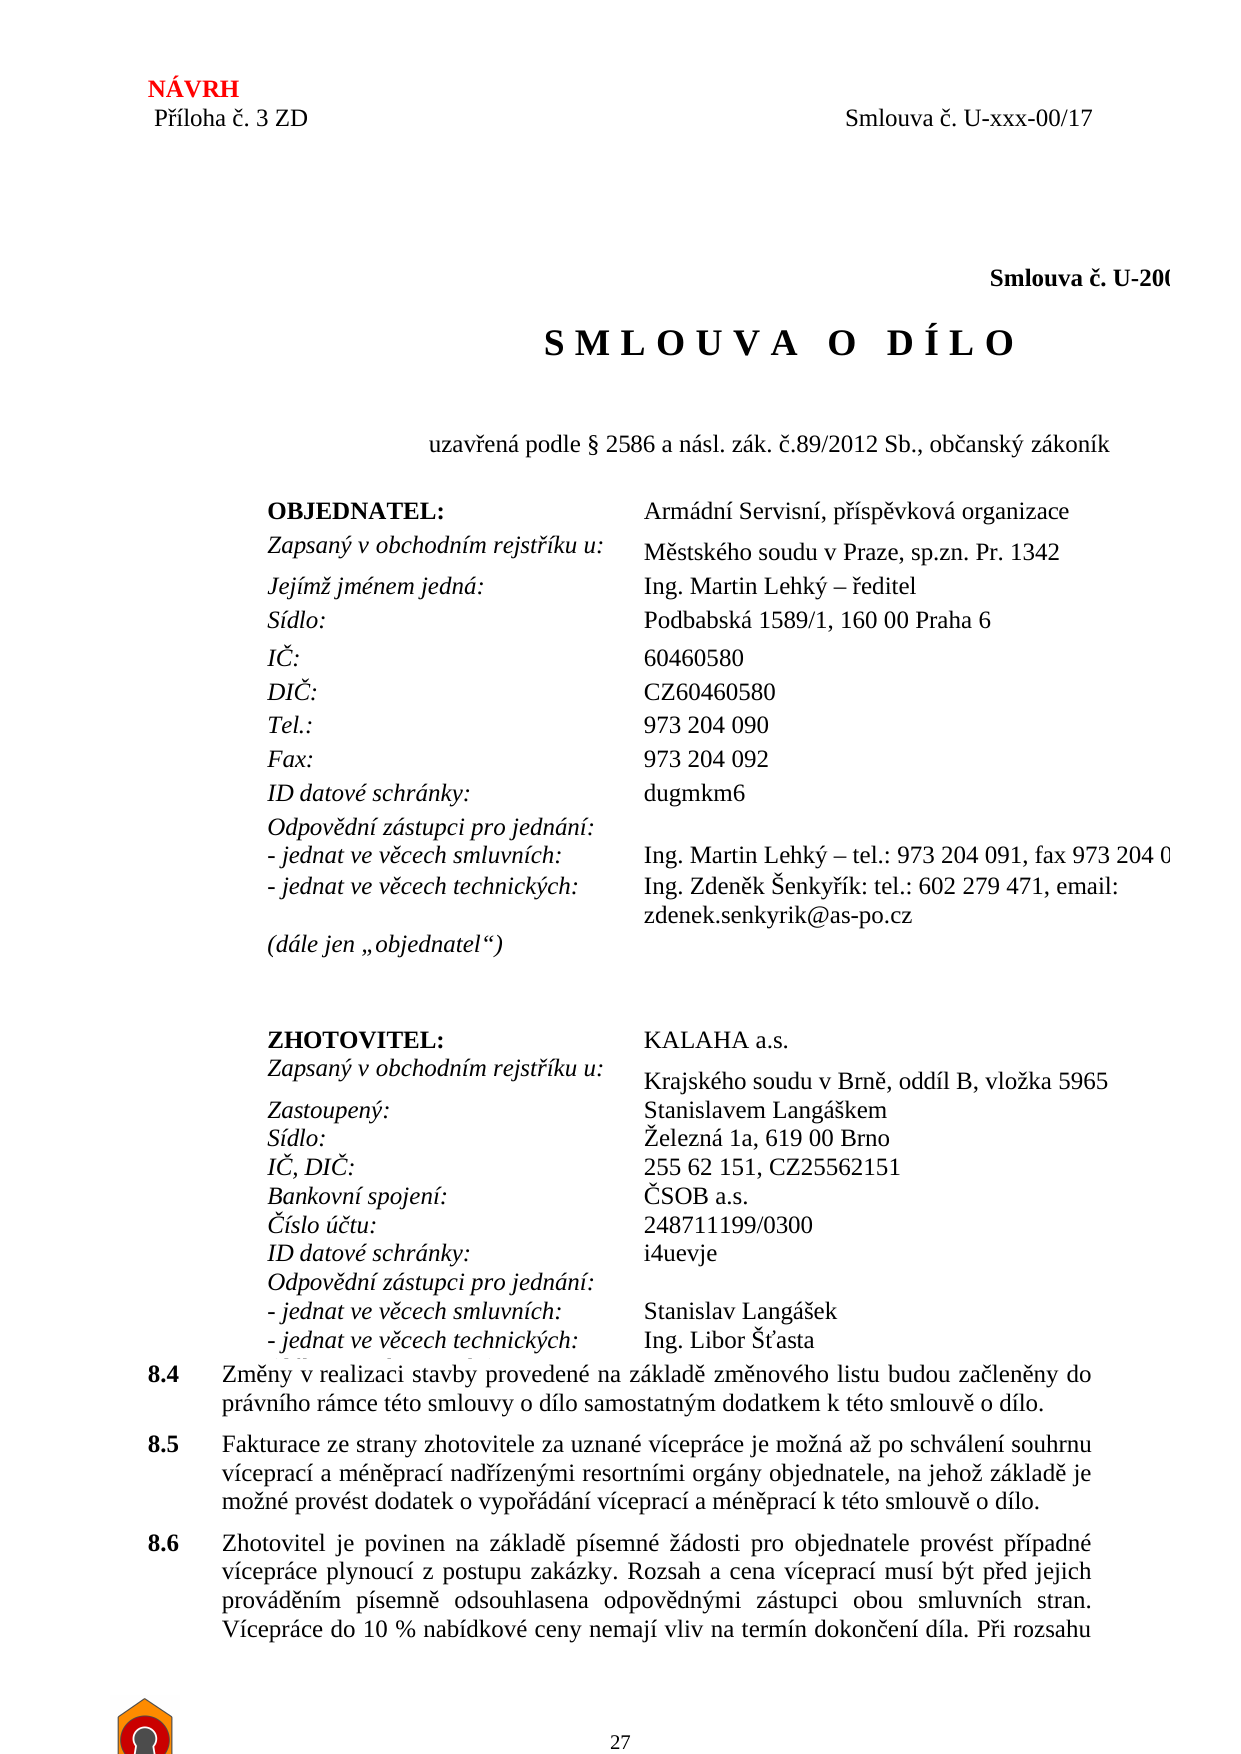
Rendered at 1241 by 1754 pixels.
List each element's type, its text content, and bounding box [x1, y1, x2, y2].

text 8.5 Fakturace ze strany zhotovitele za uznané vícepráce je možná až po schválení souhrnu víceprací a méněprací nadřízenými resortními orgány objednatele, na jehož základě je možné provést dodatek o vypořádání víceprací a méněprací k této smlouvě o dílo. [148, 1429, 1092, 1515]
text 8.6 Zhotovitel je povinen na základě písemné žádosti pro objednatele provést případné vícepráce plynoucí z postupu zakázky. Rozsah a cena víceprací musí být před jejich prováděním písemně odsouhlasena odpovědnými zástupci obou smluvních stran. Vícepráce do 10 % nabídkové ceny nemají vliv na termín dokončení díla. Při rozsahu víceprací nad 10 % nabídkové ceny se na žádost zhotovitele smluvní doba prodlouží o odpovídající dobu. [148, 1528, 1092, 1643]
text 8.4 Změny v realizaci stavby provedené na základě změnového listu budou začleněny do právního rámce této smlouvy o dílo samostatným dodatkem k této smlouvě o dílo. [148, 1359, 1092, 1416]
picture [109, 1695, 180, 1754]
